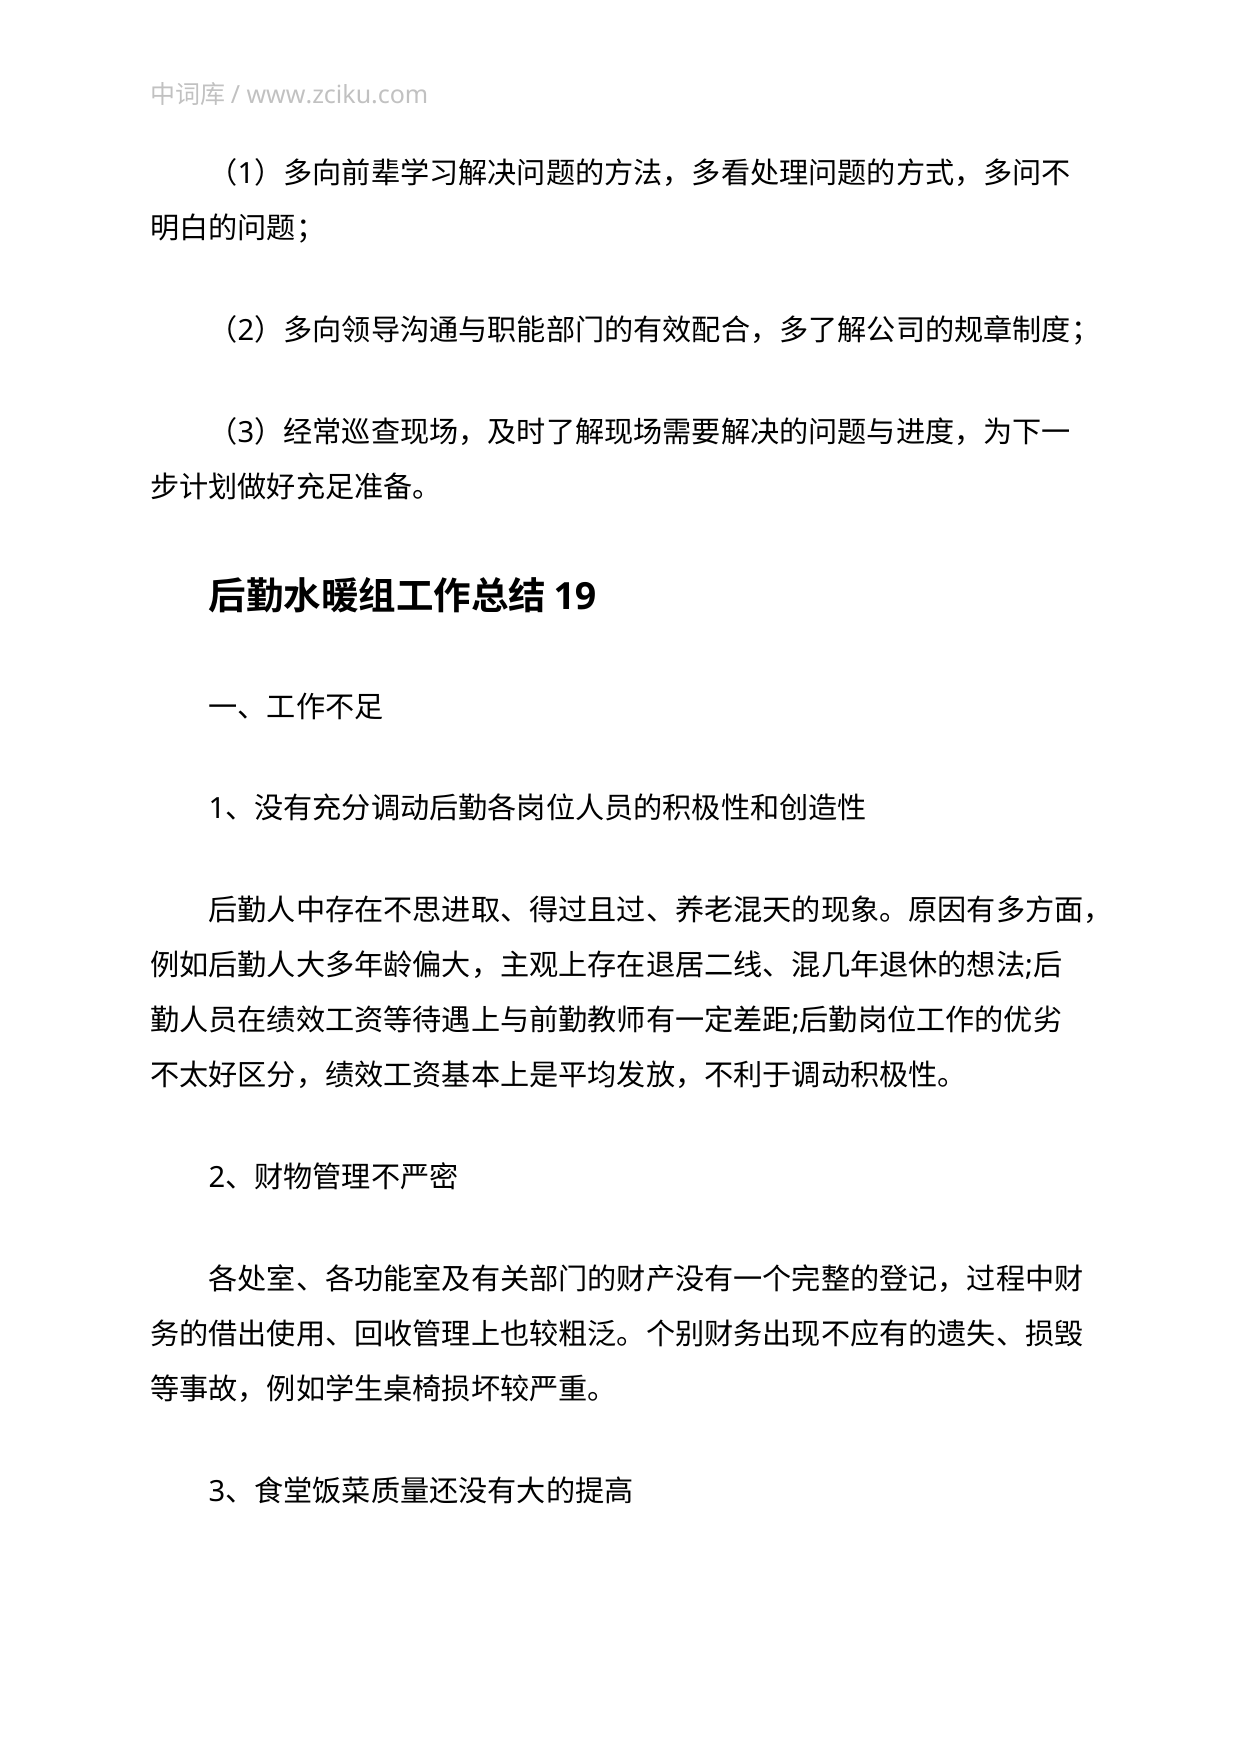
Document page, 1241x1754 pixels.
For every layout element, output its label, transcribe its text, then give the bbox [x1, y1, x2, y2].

text 后勤水暖组工作总结19 [150, 566, 1090, 620]
text 3、食堂饭菜质量还没有大的提高 [150, 1467, 1090, 1509]
text （2）多向领导沟通与职能部门的有效配合，多了解公司的规章制度； [150, 307, 1090, 349]
text 各处室、各功能室及有关部门的财产没有一个完整的登记，过程中财务的借出使用、回收管理上也较粗泛。个别财务出现不应有的遗失、损毁等事故，例如学生桌椅损坏较严重。 [150, 1256, 1090, 1408]
text 一、工作不足 [150, 683, 1090, 725]
text （1）多向前辈学习解决问题的方法，多看处理问题的方式，多问不明白的问题； [150, 150, 1090, 247]
text 1、没有充分调动后勤各岗位人员的积极性和创造性 [150, 785, 1090, 827]
text （3）经常巡查现场，及时了解现场需要解决的问题与进度，为下一步计划做好充足准备。 [150, 409, 1090, 506]
text 2、财物管理不严密 [150, 1153, 1090, 1196]
text 后勤人中存在不思进取、得过且过、养老混天的现象。原因有多方面，例如后勤人大多年龄偏大，主观上存在退居二线、混几年退休的想法;后勤人员在绩效工资等待遇上与前勤教师有一定差距;后勤岗位工作的优劣不太好区分，绩效工资基本上是平均发放，不利于调动积极性。 [150, 887, 1090, 1094]
